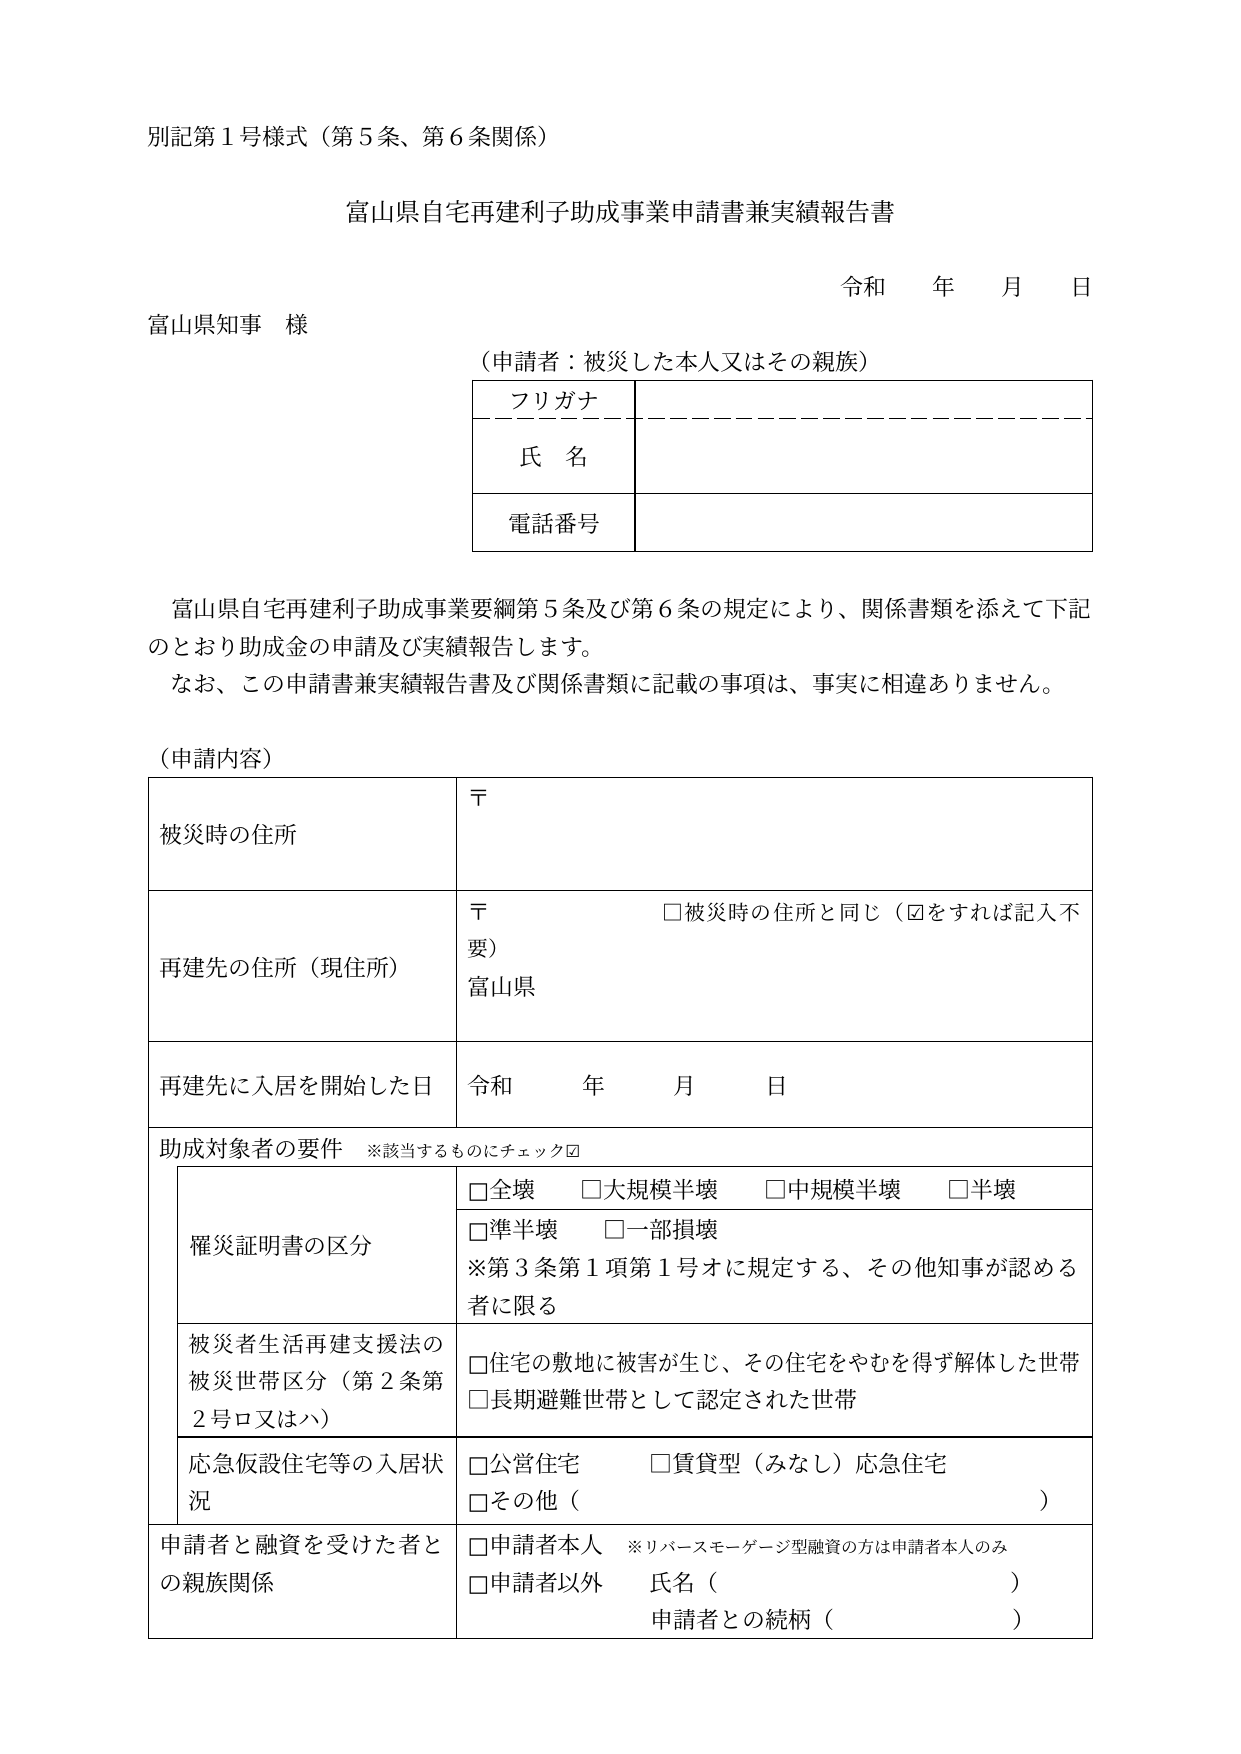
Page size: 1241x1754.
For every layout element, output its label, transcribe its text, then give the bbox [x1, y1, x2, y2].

text （申請者：被災した本人又はその親族） [148, 342, 1092, 379]
table_cell [149, 1166, 177, 1524]
table_cell 電話番号 [473, 494, 634, 551]
table_cell 令和 年 月 日 [457, 1042, 1092, 1127]
text 富山県自宅再建利子助成事業申請書兼実績報告書 [148, 192, 1092, 229]
table_cell 再建先の住所（現住所） [149, 891, 456, 1041]
table_cell 応急仮設住宅等の入居状況 [178, 1438, 456, 1524]
table_cell 〒 □被災時の住所と同じ（☑をすれば記入不要） 富山県 [457, 891, 1092, 1041]
table_cell □全壊 □大規模半壊 □中規模半壊 □半壊 [457, 1167, 1092, 1209]
text 富山県知事 様 [148, 304, 1092, 342]
table_cell □準半壊 □一部損壊 ※第３条第１項第１号オに規定する、その他知事が認める者に限る [457, 1210, 1092, 1323]
table_header 〒 [457, 778, 1092, 890]
text 令和 年 月 日 [148, 267, 1092, 304]
table_header 被災時の住所 [149, 778, 456, 890]
table_cell 助成対象者の要件 ※該当するものにチェック☑ [149, 1128, 1092, 1166]
table_cell [636, 494, 1092, 551]
table_cell 被災者生活再建支援法の被災世帯区分（第２条第２号ロ又はハ） [178, 1324, 456, 1436]
table_cell 罹災証明書の区分 [178, 1167, 456, 1323]
table_cell [636, 418, 1092, 493]
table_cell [457, 1525, 1092, 1638]
table_cell 申請者と融資を受けた者との親族関係 [149, 1525, 456, 1638]
table_cell 氏 名 [473, 418, 634, 493]
table_cell 再建先に入居を開始した日 [149, 1042, 456, 1127]
table_cell □公営住宅 □賃貸型（みなし）応急住宅 □その他（ ） [457, 1438, 1092, 1524]
table_cell □住宅の敷地に被害が生じ、その住宅をやむを得ず解体した世帯 □長期避難世帯として認定された世帯 [457, 1324, 1092, 1436]
text 富山県自宅再建利子助成事業要綱第５条及び第６条の規定により、関係書類を添えて下記のとおり助成金の申請及び実績報告します。 [148, 589, 1092, 664]
text （申請内容） [148, 739, 1092, 777]
table_header [636, 381, 1092, 418]
text なお、この申請書兼実績報告書及び関係書類に記載の事項は、事実に相違ありません。 [148, 664, 1092, 702]
table_header フリガナ [473, 381, 634, 418]
text 別記第１号様式（第５条、第６条関係） [148, 117, 1092, 154]
